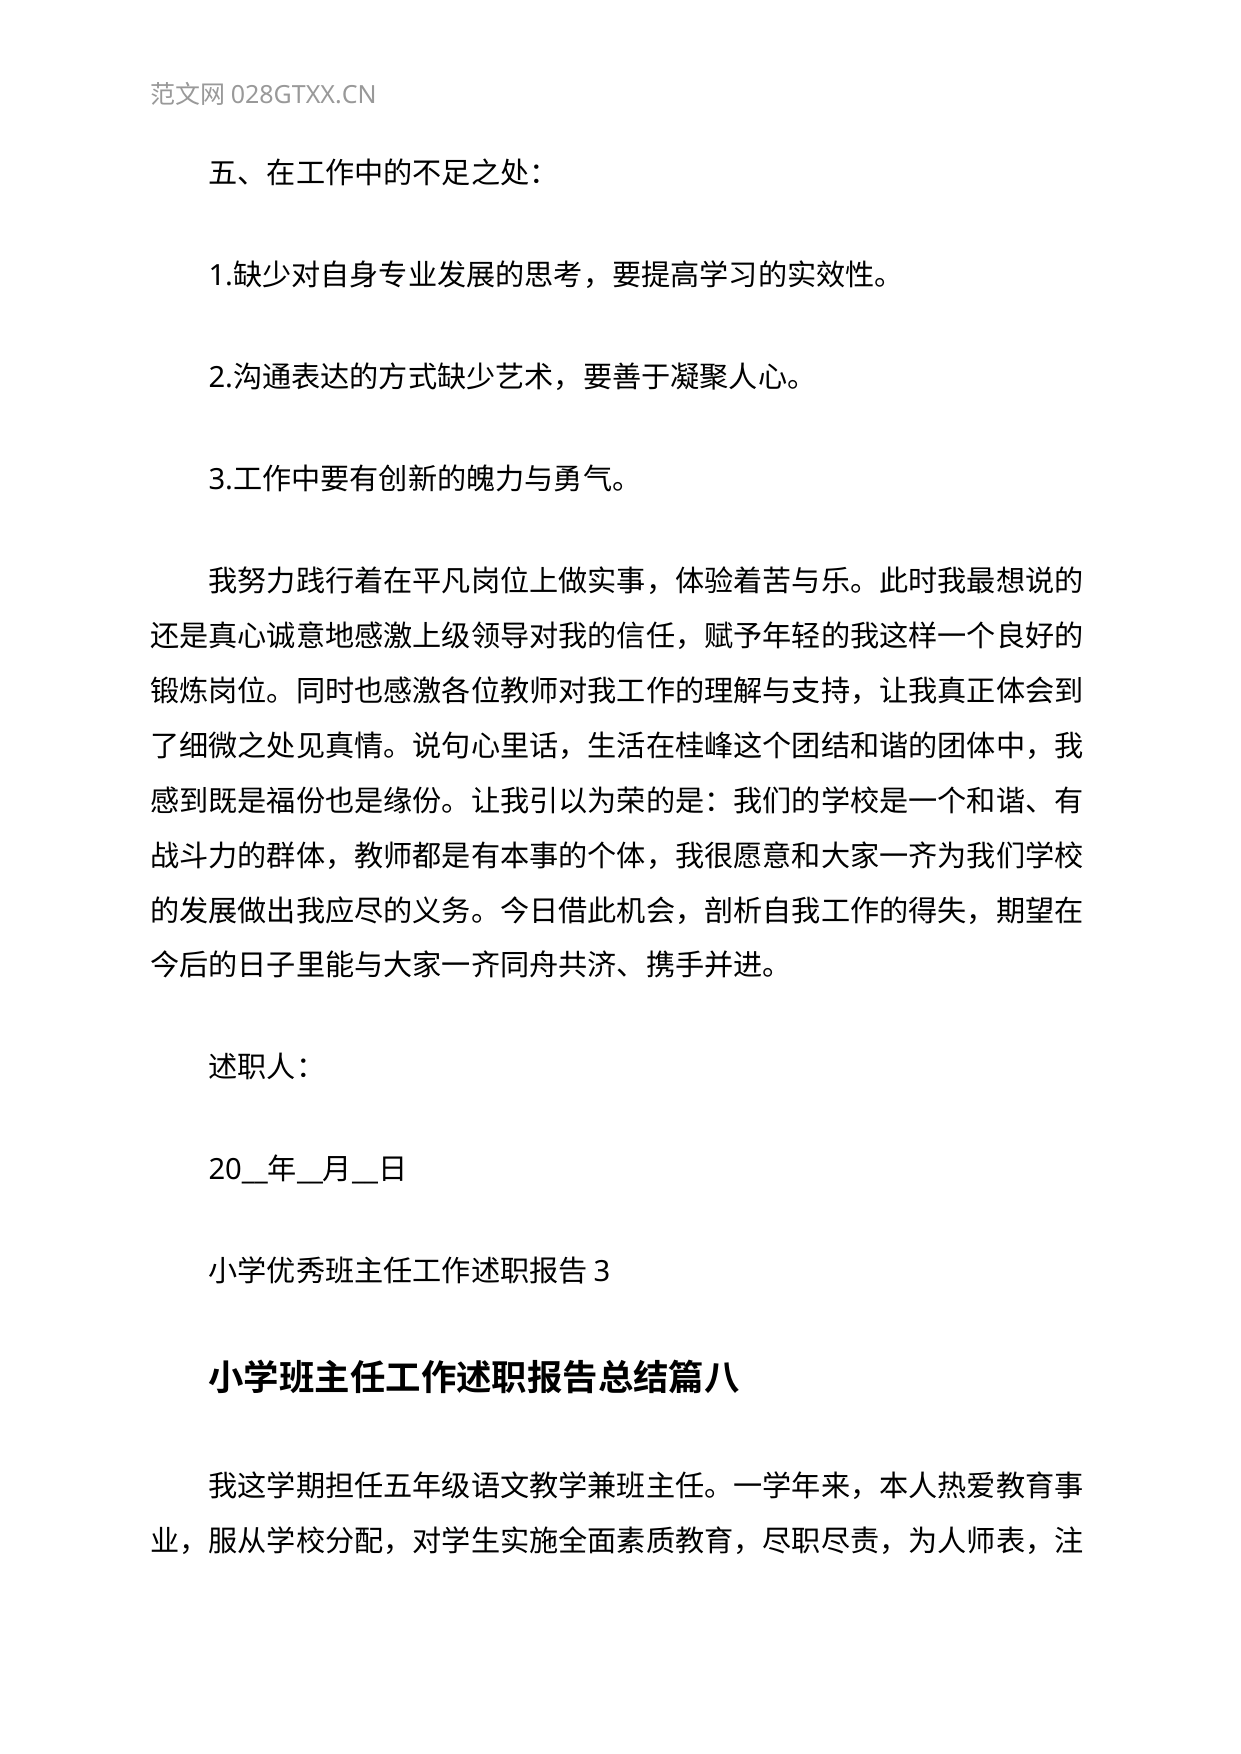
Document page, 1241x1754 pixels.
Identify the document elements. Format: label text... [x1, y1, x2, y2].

text 五、在工作中的不足之处： [150, 150, 1090, 192]
text 小学优秀班主任工作述职报告3 [150, 1247, 1090, 1290]
text 小学班主任工作述职报告总结篇八 [150, 1349, 1090, 1401]
text 20__年__月__日 [150, 1146, 1090, 1188]
text 1.缺少对自身专业发展的思考，要提高学习的实效性。 [150, 252, 1090, 294]
text 3.工作中要有创新的魄力与勇气。 [150, 456, 1090, 498]
text 述职人： [150, 1044, 1090, 1086]
text 我努力践行着在平凡岗位上做实事，体验着苦与乐。此时我最想说的还是真心诚意地感激上级领导对我的信任，赋予年轻的我这样一个良好的锻炼岗位。同时也感激各位教师对我工作的理解与支持，让我真正体会到了细微之处见真情。说句心里话，生活在桂峰这个团结和谐的团体中，我感到既是福份也是缘份。让我引以为荣的是：我们的学校是一个和谐、有战斗力的群体，教师都是有本事的个体，我很愿意和大家一齐为我们学校的发展做出我应尽的义务。今日借此机会，剖析自我工作的得失，期望在今后的日子里能与大家一齐同舟共济、携手并进。 [150, 558, 1090, 984]
text 2.沟通表达的方式缺少艺术，要善于凝聚人心。 [150, 354, 1090, 396]
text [150, 1463, 1090, 1560]
